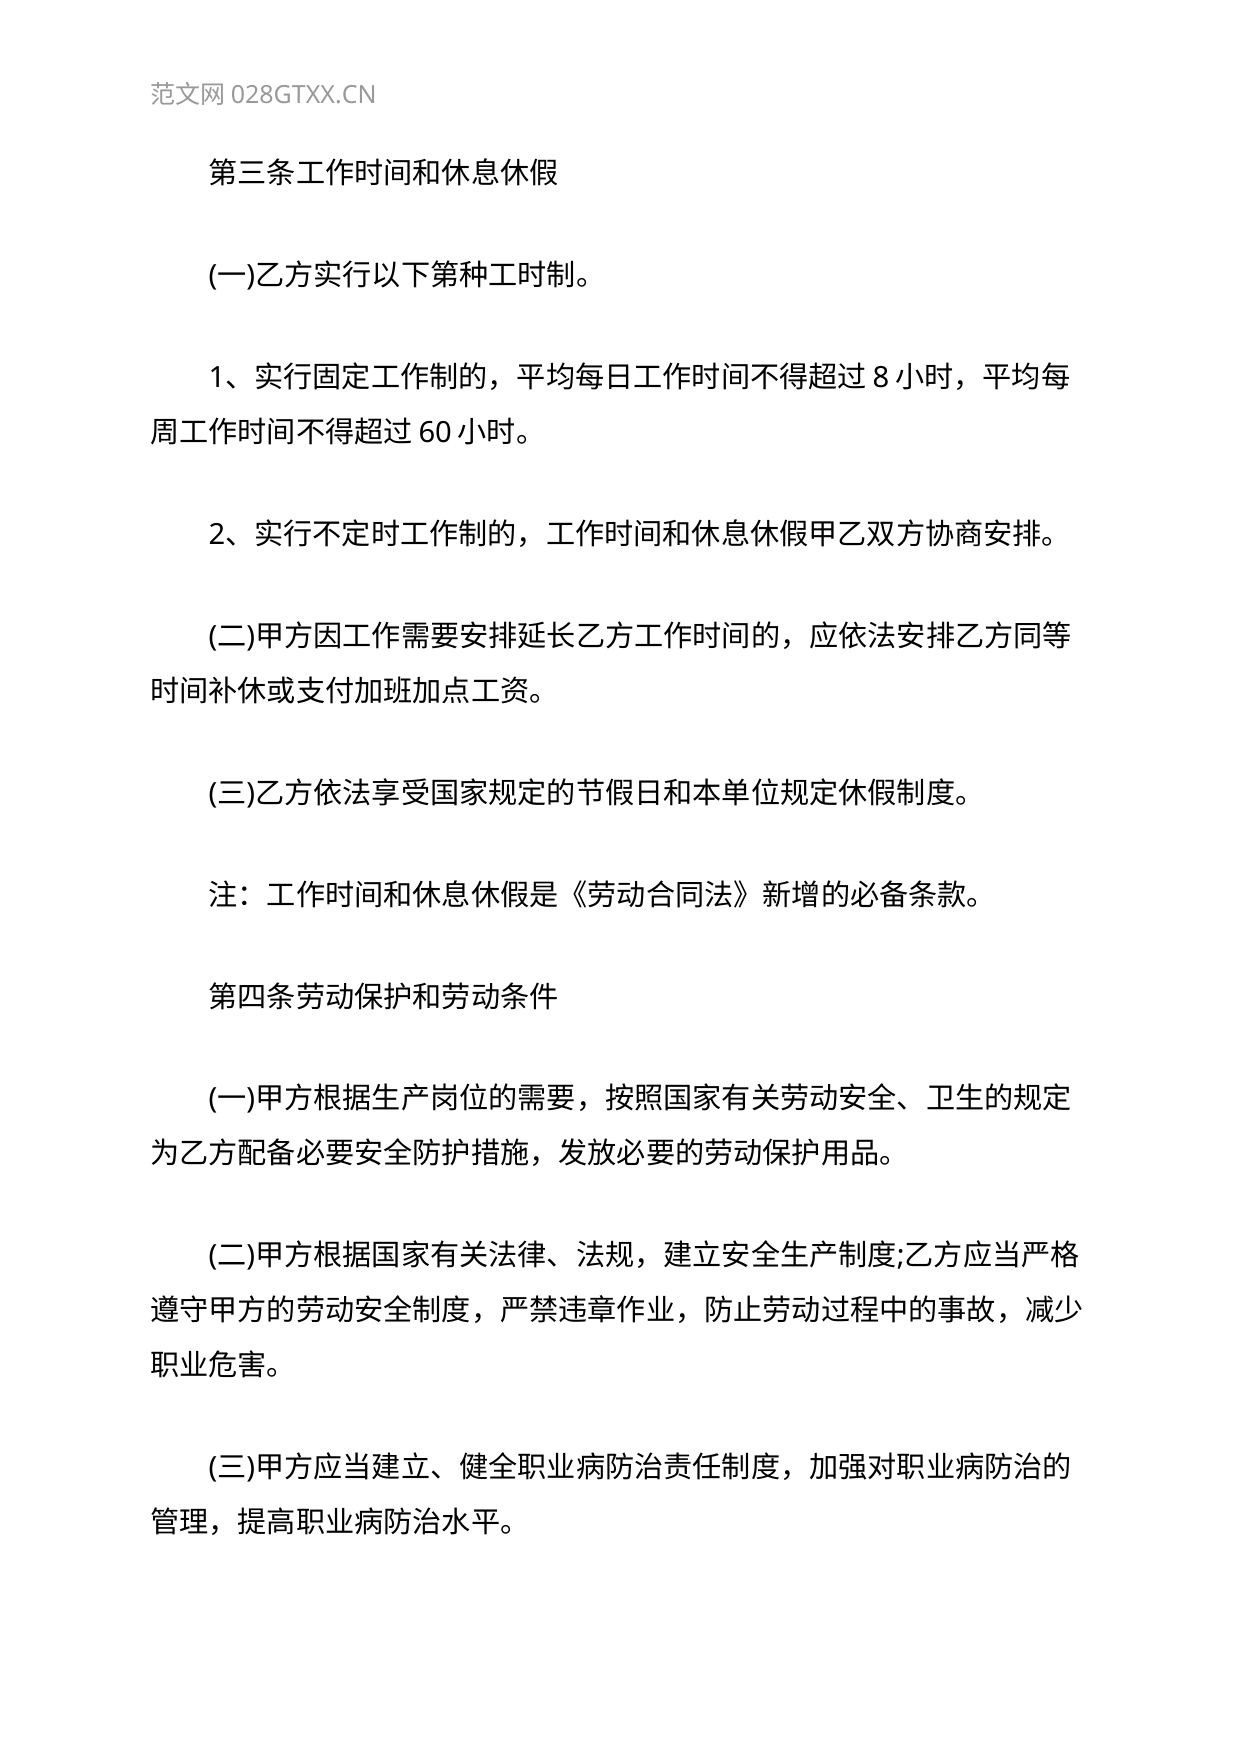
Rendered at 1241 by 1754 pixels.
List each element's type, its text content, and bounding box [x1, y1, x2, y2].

text 第四条劳动保护和劳动条件 [150, 973, 1090, 1016]
text (三)甲方应当建立、健全职业病防治责任制度，加强对职业病防治的管理，提高职业病防治水平。 [150, 1443, 1090, 1541]
text 第三条工作时间和休息休假 [150, 150, 1090, 192]
text 注：工作时间和休息休假是《劳动合同法》新增的必备条款。 [150, 871, 1090, 914]
text (二)甲方根据国家有关法律、法规，建立安全生产制度;乙方应当严格遵守甲方的劳动安全制度，严禁违章作业，防止劳动过程中的事故，减少职业危害。 [150, 1232, 1090, 1384]
text (一)甲方根据生产岗位的需要，按照国家有关劳动安全、卫生的规定为乙方配备必要安全防护措施，发放必要的劳动保护用品。 [150, 1075, 1090, 1172]
text 2、实行不定时工作制的，工作时间和休息休假甲乙双方协商安排。 [150, 511, 1090, 553]
text (二)甲方因工作需要安排延长乙方工作时间的，应依法安排乙方同等时间补休或支付加班加点工资。 [150, 613, 1090, 710]
text 1、实行固定工作制的，平均每日工作时间不得超过8小时，平均每周工作时间不得超过60小时。 [150, 354, 1090, 451]
text (三)乙方依法享受国家规定的节假日和本单位规定休假制度。 [150, 769, 1090, 812]
text (一)乙方实行以下第种工时制。 [150, 252, 1090, 294]
